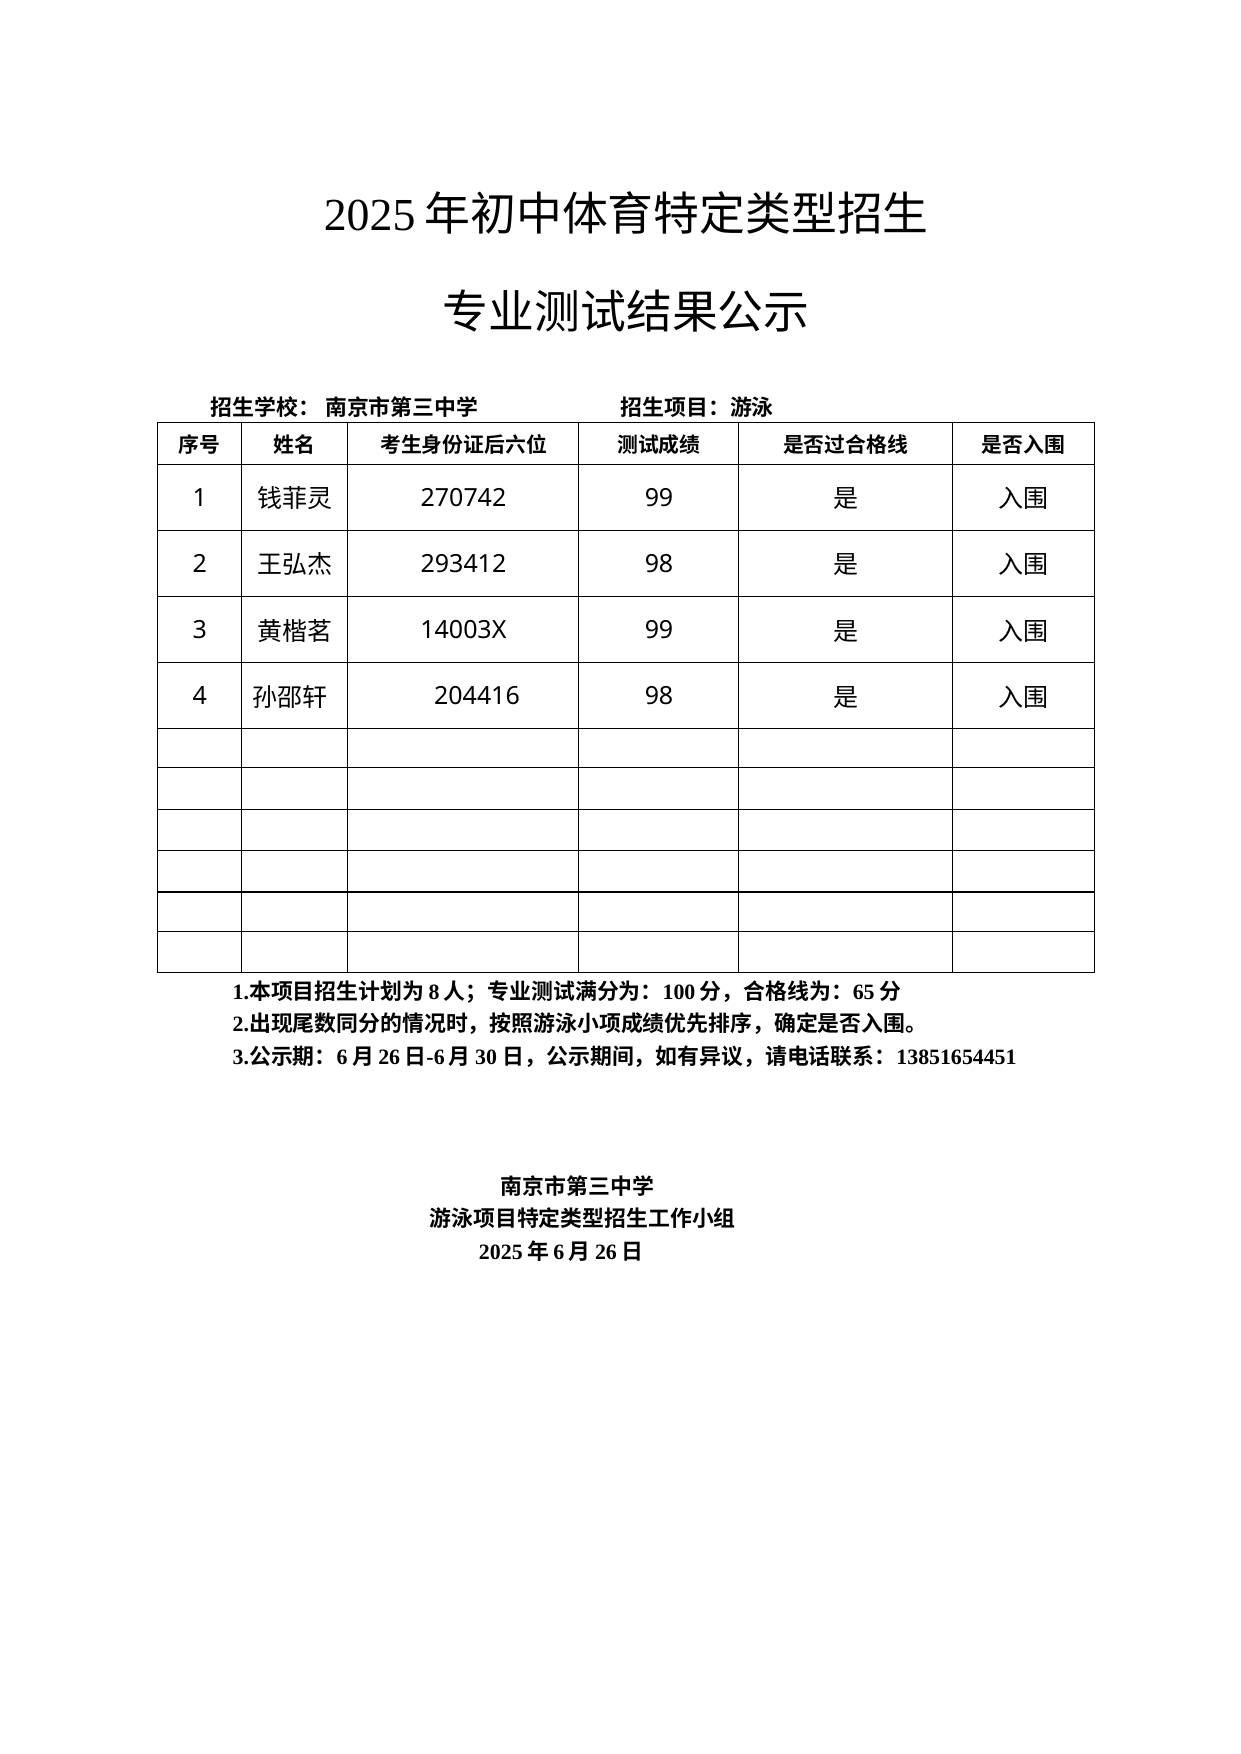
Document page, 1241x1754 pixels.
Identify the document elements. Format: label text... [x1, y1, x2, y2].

table_cell 是 [739, 531, 952, 596]
table_cell [953, 932, 1094, 972]
table_header 姓名 [242, 423, 347, 463]
text 专业测试结果公示 [167, 259, 1085, 357]
table_cell 钱菲灵 [242, 465, 347, 529]
table_header 测试成绩 [579, 423, 738, 463]
table_cell 2 [158, 531, 241, 596]
table_cell [579, 729, 738, 767]
table_cell [579, 810, 738, 850]
table_cell [348, 729, 578, 767]
table_cell [579, 768, 738, 808]
text 南京市第三中学 [167, 1168, 1085, 1201]
table_cell [158, 768, 241, 808]
table_cell [739, 810, 952, 850]
table_cell [348, 768, 578, 808]
table_cell 99 [579, 597, 738, 662]
table_cell [158, 729, 241, 767]
table_cell 王弘杰 [242, 531, 347, 596]
table_cell [242, 932, 347, 972]
table_cell 4 [158, 663, 241, 728]
table_cell 是 [739, 663, 952, 728]
table_cell 99 [579, 465, 738, 529]
text 游泳项目特定类型招生工作小组 [167, 1201, 1085, 1233]
table_cell [348, 932, 578, 972]
table_cell [158, 810, 241, 850]
table_cell 是 [739, 465, 952, 529]
table_cell 270742 [348, 465, 578, 529]
table_cell [953, 729, 1094, 767]
table_cell [739, 932, 952, 972]
table_cell 入围 [953, 531, 1094, 596]
table_cell 入围 [953, 597, 1094, 662]
text 1.本项目招生计划为8人；专业测试满分为：100分，合格线为：65分 [167, 973, 1085, 1006]
table_cell [953, 810, 1094, 850]
table_cell [953, 851, 1094, 891]
table_cell 1 [158, 465, 241, 529]
text 招生学校： 南京市第三中学 招生项目：游泳 [167, 389, 1085, 422]
table_cell 黄楷茗 [242, 597, 347, 662]
text 2025年6月26日 [167, 1233, 1085, 1266]
table_cell 14003X [348, 597, 578, 662]
table_cell 是 [739, 597, 952, 662]
table_cell [739, 729, 952, 767]
table_cell [242, 729, 347, 767]
table_cell 98 [579, 663, 738, 728]
text 2.出现尾数同分的情况时，按照游泳小项成绩优先排序，确定是否入围。 [167, 1006, 1085, 1038]
table_cell [158, 851, 241, 891]
table_cell [158, 893, 241, 931]
table_cell [242, 893, 347, 931]
table_cell [348, 810, 578, 850]
table_cell 204416 [348, 663, 578, 728]
table_cell [242, 768, 347, 808]
table_cell 98 [579, 531, 738, 596]
table_cell [158, 932, 241, 972]
table_cell [579, 932, 738, 972]
table_cell [242, 851, 347, 891]
table_cell 入围 [953, 465, 1094, 529]
table_cell [953, 768, 1094, 808]
table_header 考生身份证后六位 [348, 423, 578, 463]
table_cell [242, 810, 347, 850]
table_cell 3 [158, 597, 241, 662]
table_cell [739, 893, 952, 931]
table_cell 入围 [953, 663, 1094, 728]
text 2025年初中体育特定类型招生 [167, 162, 1085, 259]
table_cell 孙邵轩 [242, 663, 347, 728]
table_cell [348, 893, 578, 931]
table_cell [953, 893, 1094, 931]
table_cell 293412 [348, 531, 578, 596]
table_cell [579, 893, 738, 931]
table_header 是否过合格线 [739, 423, 952, 463]
table_cell [739, 768, 952, 808]
table_cell [739, 851, 952, 891]
table_header 序号 [158, 423, 241, 463]
table_cell [579, 851, 738, 891]
text 3.公示期：6月26日-6月30 日，公示期间，如有异议，请电话联系：13851654451 [167, 1038, 1085, 1071]
table_cell [348, 851, 578, 891]
table_header 是否入围 [953, 423, 1094, 463]
